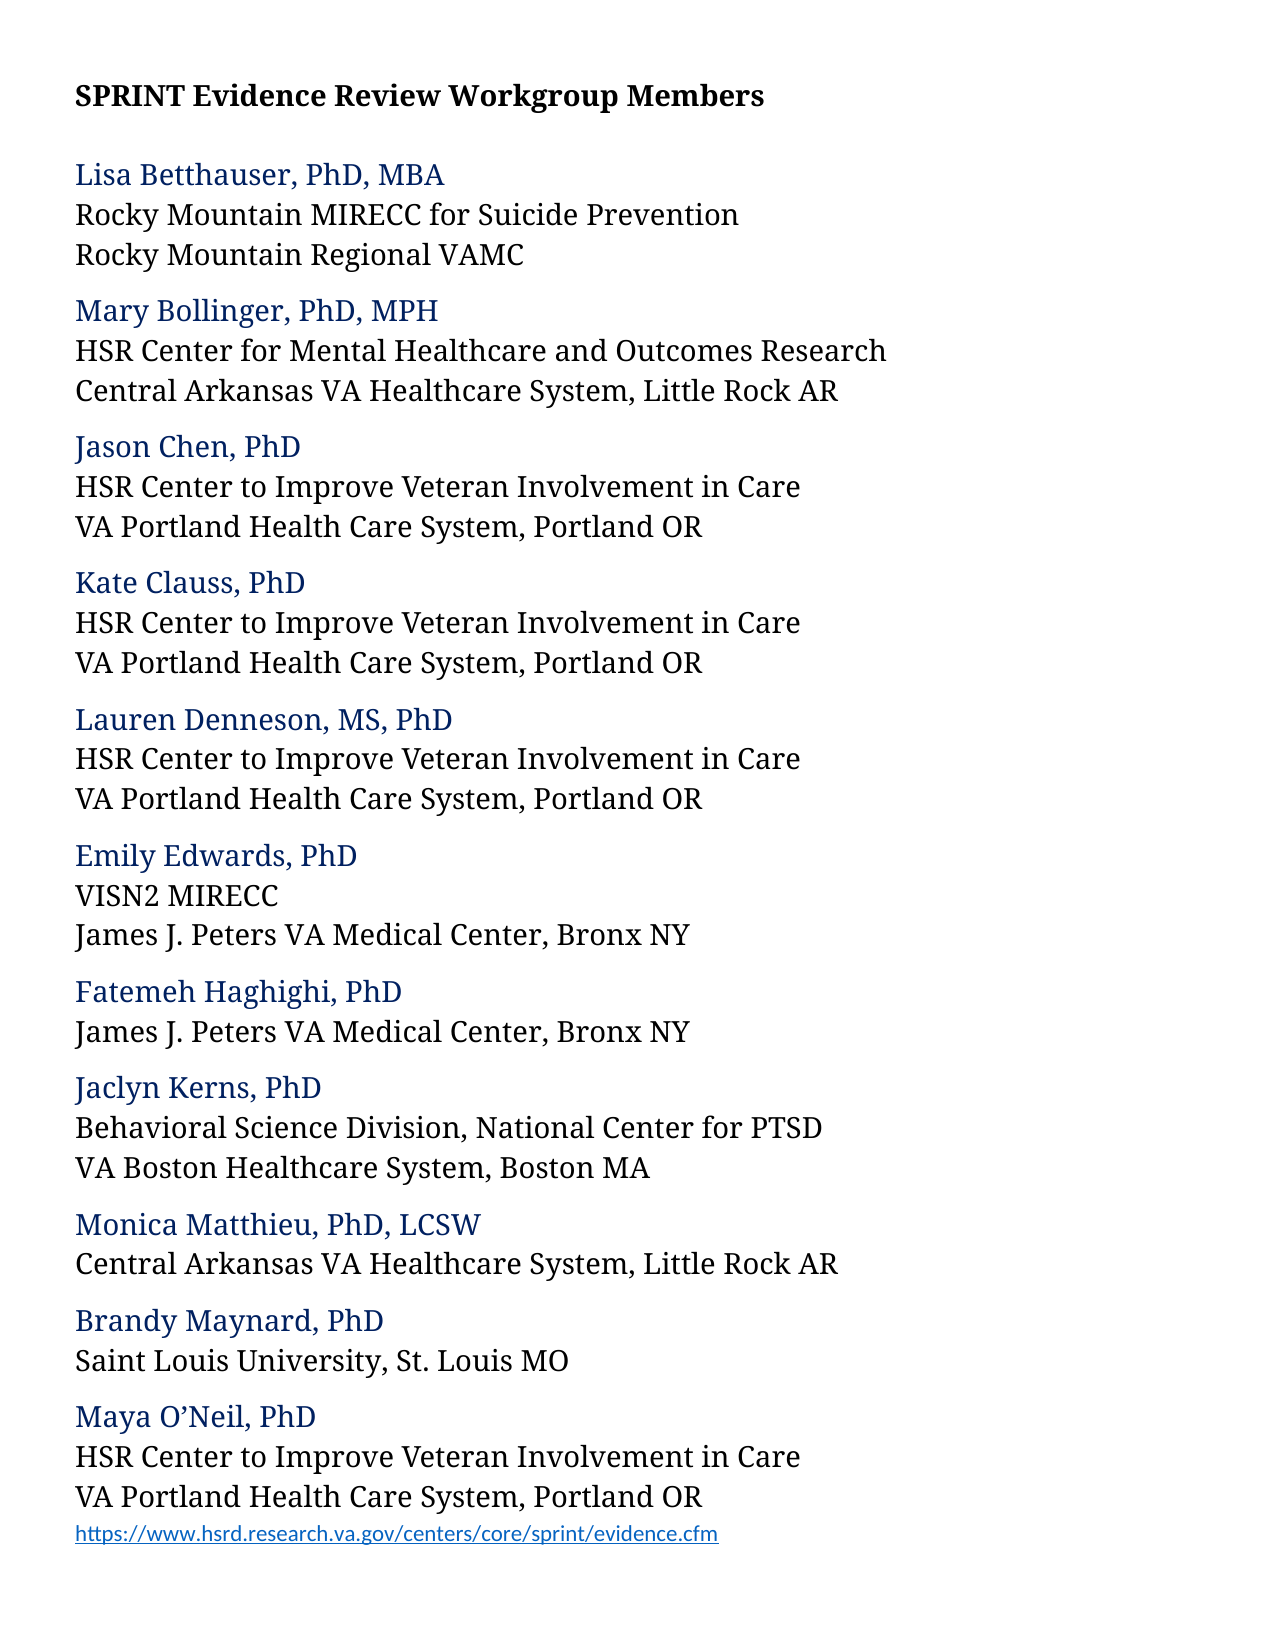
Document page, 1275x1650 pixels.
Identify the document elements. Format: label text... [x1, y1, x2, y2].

text James J. Peters VA Medical Center, Bronx NY [75, 1011, 1200, 1051]
text VA Portland Health Care System, Portland OR [75, 642, 1200, 682]
text Lisa Betthauser, PhD, MBA [75, 154, 1200, 194]
text HSR Center to Improve Veteran Involvement in Care [75, 1436, 1200, 1476]
text Fatemeh Haghighi, PhD [75, 971, 1200, 1011]
text Kate Clauss, PhD [75, 563, 1200, 602]
text VA Boston Healthcare System, Boston MA [75, 1147, 1200, 1187]
text Rocky Mountain Regional VAMC [75, 234, 1200, 273]
text VISN2 MIRECC [75, 875, 1200, 914]
text SPRINT Evidence Review Workgroup Members [75, 75, 1200, 115]
text HSR Center to Improve Veteran Involvement in Care [75, 466, 1200, 506]
text Central Arkansas VA Healthcare System, Little Rock AR [75, 1243, 1200, 1283]
text Maya O’Neil, PhD [75, 1397, 1200, 1436]
text HSR Center to Improve Veteran Involvement in Care [75, 739, 1200, 778]
text Behavioral Science Division, National Center for PTSD [75, 1107, 1200, 1147]
text VA Portland Health Care System, Portland OR [75, 506, 1200, 546]
text VA Portland Health Care System, Portland OR [75, 1476, 1200, 1516]
text Rocky Mountain MIRECC for Suicide Prevention [75, 194, 1200, 234]
text Monica Matthieu, PhD, LCSW [75, 1204, 1200, 1243]
text HSR Center for Mental Healthcare and Outcomes Research [75, 330, 1200, 370]
text Brandy Maynard, PhD [75, 1300, 1200, 1340]
text HSR Center to Improve Veteran Involvement in Care [75, 602, 1200, 642]
text Emily Edwards, PhD [75, 835, 1200, 875]
text James J. Peters VA Medical Center, Bronx NY [75, 914, 1200, 954]
text Jaclyn Kerns, PhD [75, 1068, 1200, 1107]
text Saint Louis University, St. Louis MO [75, 1340, 1200, 1380]
text Central Arkansas VA Healthcare System, Little Rock AR [75, 370, 1200, 409]
text Jason Chen, PhD [75, 427, 1200, 466]
text Mary Bollinger, PhD, MPH [75, 291, 1200, 330]
text VA Portland Health Care System, Portland OR [75, 778, 1200, 818]
text Lauren Denneson, MS, PhD [75, 699, 1200, 739]
